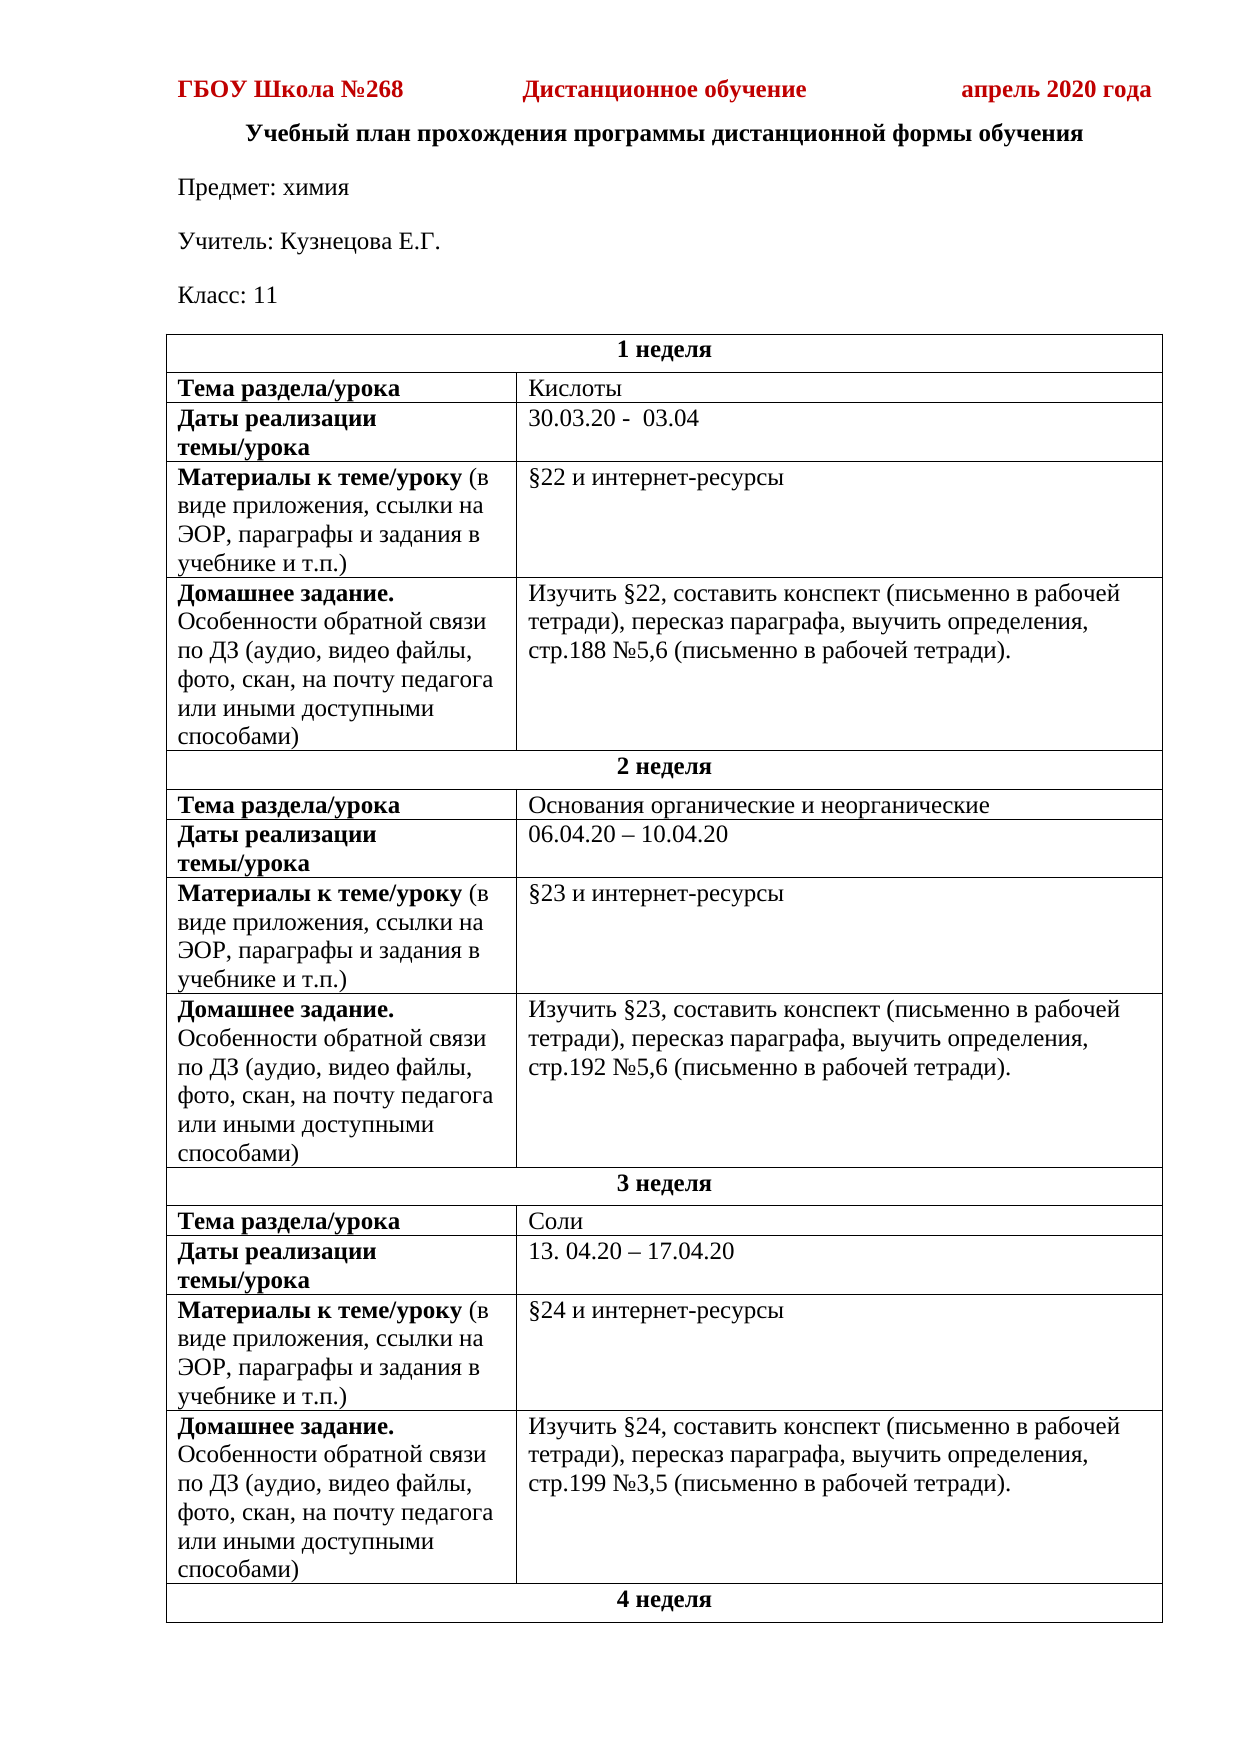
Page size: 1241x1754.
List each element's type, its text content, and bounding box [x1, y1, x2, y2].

table_cell §22 и интернет-ресурсы [517, 462, 1162, 577]
table_cell Соли [517, 1206, 1162, 1235]
table_cell 06.04.20 – 10.04.20 [517, 820, 1162, 877]
text Класс: 11 [177, 280, 1152, 308]
text Учитель: Кузнецова Е.Г. [177, 226, 1152, 254]
table_cell §24 и интернет-ресурсы [517, 1295, 1162, 1410]
text Учебный план прохождения программы дистанционной формы обучения [177, 118, 1152, 147]
table_cell Материалы к теме/уроку (в виде приложения, ссылки на ЭОР, параграфы и задания в учебнике и т.п.) [167, 462, 516, 577]
table_cell Материалы к теме/уроку (в виде приложения, ссылки на ЭОР, параграфы и задания в учебнике и т.п.) [167, 1295, 516, 1410]
table_cell §23 и интернет-ресурсы [517, 878, 1162, 993]
text Предмет: химия [177, 172, 1152, 201]
table_cell 4 неделя [167, 1584, 1162, 1622]
table_cell Изучить §22, составить конспект (письменно в рабочей тетради), пересказ параграфа, выучить определения, стр.188 №5,6 (письменно в рабочей тетради). [517, 578, 1162, 750]
table_cell Даты реализации темы/урока [167, 820, 516, 877]
table_cell Даты реализации темы/урока [167, 1236, 516, 1294]
table_cell Изучить §24, составить конспект (письменно в рабочей тетради), пересказ параграфа, выучить определения, стр.199 №3,5 (письменно в рабочей тетради). [517, 1411, 1162, 1583]
table_cell 13. 04.20 – 17.04.20 [517, 1236, 1162, 1294]
table_cell Домашнее задание. Особенности обратной связи по ДЗ (аудио, видео файлы, фото, скан, на почту педагога или иными доступными способами) [167, 1411, 516, 1583]
table_cell 30.03.20 - 03.04 [517, 403, 1162, 461]
table_cell 2 неделя [167, 751, 1162, 789]
table_cell Домашнее задание. Особенности обратной связи по ДЗ (аудио, видео файлы, фото, скан, на почту педагога или иными доступными способами) [167, 994, 516, 1167]
table_cell Изучить §23, составить конспект (письменно в рабочей тетради), пересказ параграфа, выучить определения, стр.192 №5,6 (письменно в рабочей тетради). [517, 994, 1162, 1167]
table_cell Домашнее задание. Особенности обратной связи по ДЗ (аудио, видео файлы, фото, скан, на почту педагога или иными доступными способами) [167, 578, 516, 750]
table_header 1 неделя [167, 335, 1162, 372]
table_cell Тема раздела/урока [167, 373, 516, 402]
table_cell Даты реализации темы/урока [167, 403, 516, 461]
table_cell Тема раздела/урока [167, 790, 516, 818]
table_cell 3 неделя [167, 1168, 1162, 1205]
table_cell Кислоты [517, 373, 1162, 402]
table_cell Тема раздела/урока [167, 1206, 516, 1235]
table_cell Материалы к теме/уроку (в виде приложения, ссылки на ЭОР, параграфы и задания в учебнике и т.п.) [167, 878, 516, 993]
table_cell Основания органические и неорганические [517, 790, 1162, 818]
